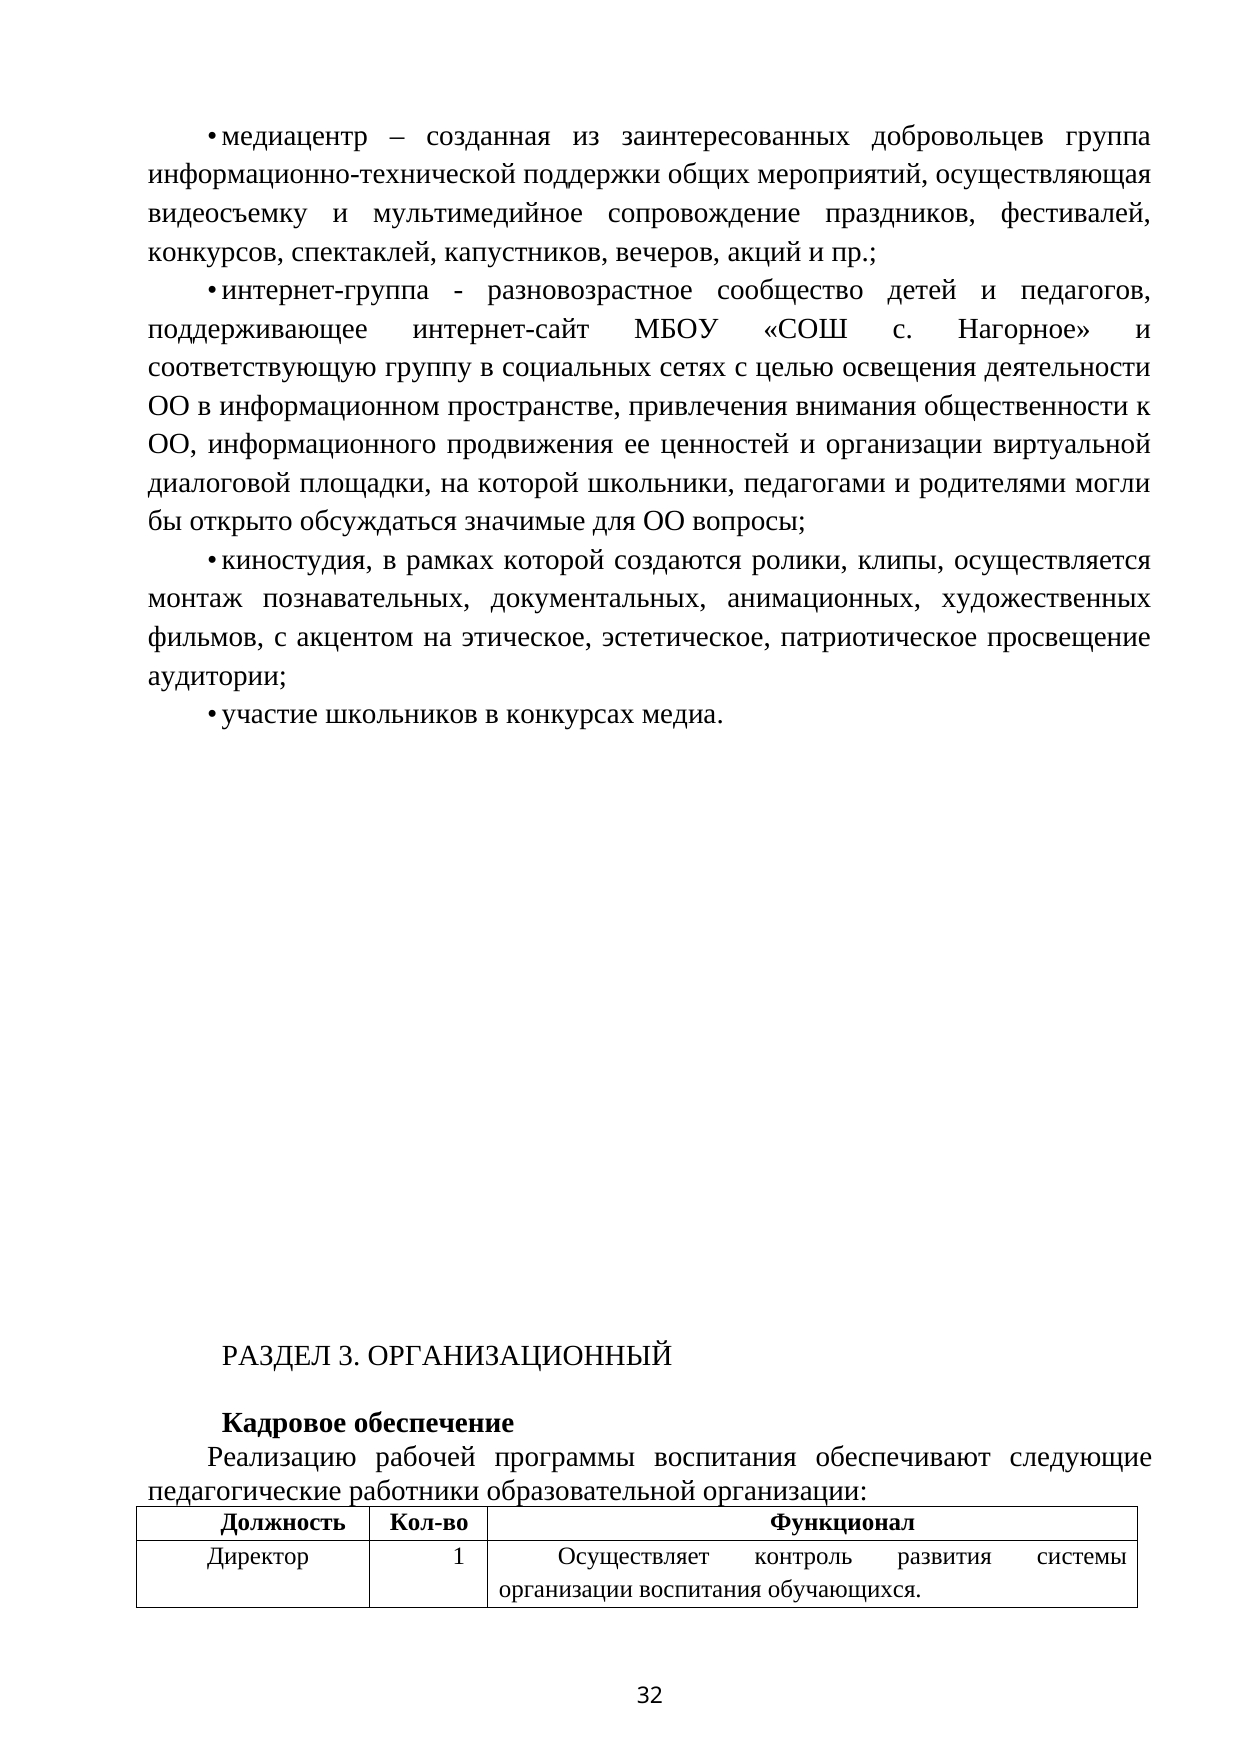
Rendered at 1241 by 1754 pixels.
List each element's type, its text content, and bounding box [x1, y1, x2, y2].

text РАЗДЕЛ 3. ОРГАНИЗАЦИОННЫЙ [148, 1338, 1152, 1372]
list киностудия, в рамках которой создаются ролики, клипы, осуществляется монтаж познавательных, документальных, анимационных, художественных фильмов, с акцентом на этическое, эстетическое, патриотическое просвещение аудитории; [148, 542, 1152, 691]
table_cell 1 [370, 1541, 487, 1607]
list медиацентр – созданная из заинтересованных добровольцев группа информационно-технической поддержки общих мероприятий, осуществляющая видеосъемку и мультимедийное сопровождение праздников, фестивалей, конкурсов, спектаклей, капустников, вечеров, акций и пр.; [148, 118, 1152, 267]
list интернет-группа - разновозрастное сообщество детей и педагогов, поддерживающее интернет-сайт МБОУ «СОШ с. Нагорное» и соответствующую группу в социальных сетях с целью освещения деятельности ОО в информационном пространстве, привлечения внимания общественности к ОО, информационного продвижения ее ценностей и организации виртуальной диалоговой площадки, на которой школьники, педагогами и родителями могли бы открыто обсуждаться значимые для ОО вопросы; [148, 272, 1152, 537]
list участие школьников в конкурсах медиа. [148, 696, 1152, 730]
table_header Функционал [488, 1507, 1137, 1540]
table_cell Директор [137, 1541, 369, 1607]
table_cell Осуществляет контроль развития системы организации воспитания обучающихся. [488, 1541, 1137, 1607]
table_header Кол-во [370, 1507, 487, 1540]
text Кадровое обеспечение [148, 1406, 1152, 1439]
text Реализацию рабочей программы воспитания обеспечивают следующие педагогические работники образовательной организации: [148, 1439, 1153, 1506]
table_header Должность [137, 1507, 369, 1540]
